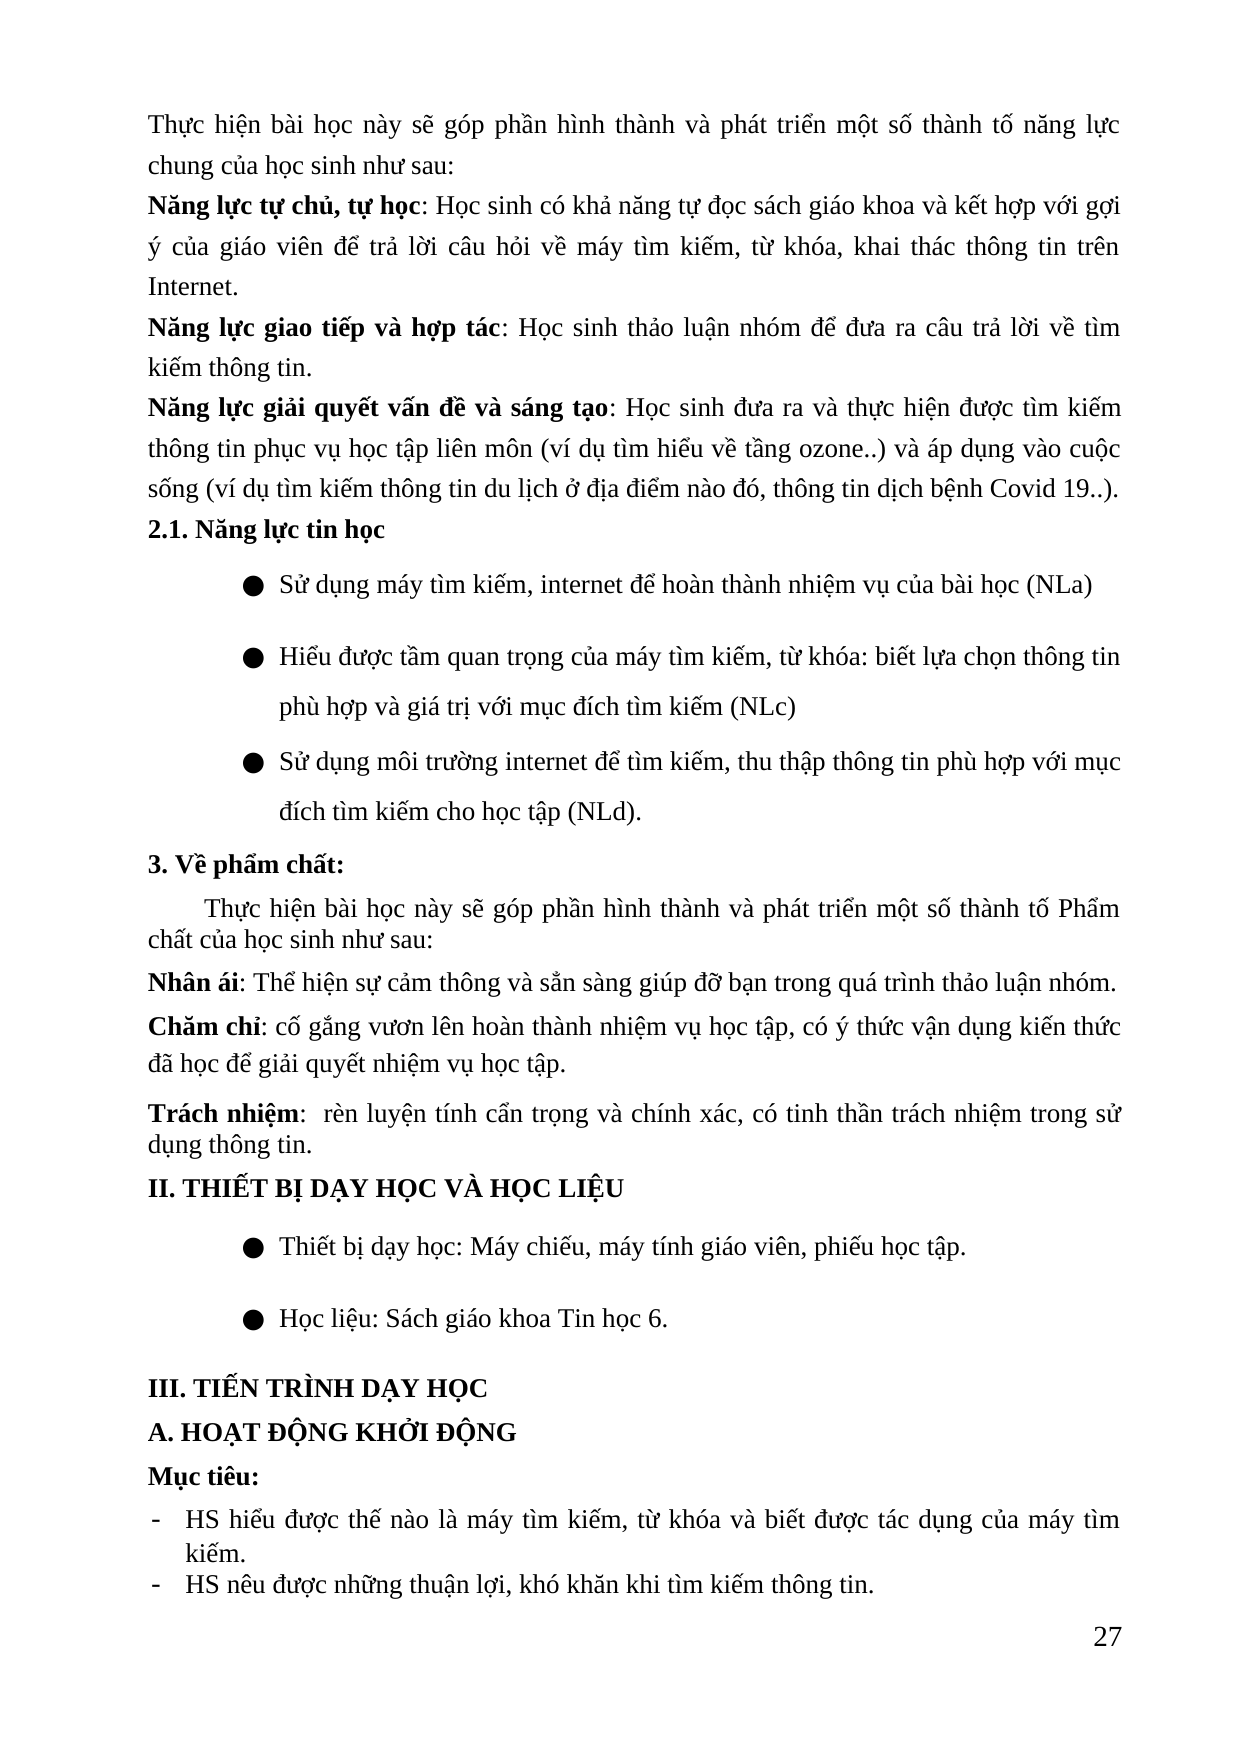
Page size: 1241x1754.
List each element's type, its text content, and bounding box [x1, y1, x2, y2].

text 3. Về phẩm chất: [148, 848, 1122, 879]
text Trách nhiệm: rèn luyện tính cẩn trọng và chính xác, có tinh thần trách nhiệm trong sử dụng thông tin. [148, 1097, 1122, 1159]
list Sử dụng môi trường internet để tìm kiếm, thu thập thông tin phù hợp với mục đích tìm kiếm cho học tập (NLd). [241, 730, 1122, 826]
text Năng lực giải quyết vấn đề và sáng tạo: Học sinh đưa ra và thực hiện được tìm kiếm thông tin phục vụ học tập liên môn (ví dụ tìm hiểu về tầng ozone..) và áp dụng vào cuộc sống (ví dụ tìm kiếm thông tin du lịch ở địa điểm nào đó, thông tin dịch bệnh Covid 19..). [148, 391, 1122, 503]
text Chăm chỉ: cố gắng vươn lên hoàn thành nhiệm vụ học tập, có ý thức vận dụng kiến thức đã học để giải quyết nhiệm vụ học tập. [148, 1010, 1122, 1079]
list Hiểu được tầm quan trọng của máy tìm kiếm, từ khóa: biết lựa chọn thông tin phù hợp và giá trị với mục đích tìm kiếm (NLc) [241, 625, 1122, 721]
list Học liệu: Sách giáo khoa Tin học 6. [241, 1288, 1122, 1343]
text Nhân ái: Thể hiện sự cảm thông và sẳn sàng giúp đỡ bạn trong quá trình thảo luận nhóm. [148, 967, 1122, 998]
text II. THIẾT BỊ DẠY HỌC VÀ HỌC LIỆU [148, 1172, 1122, 1203]
text Mục tiêu: [148, 1460, 1122, 1491]
text 2.1. Năng lực tin học [148, 513, 1122, 544]
list HS hiểu được thế nào là máy tìm kiếm, từ khóa và biết được tác dụng của máy tìm kiếm. [148, 1503, 1122, 1568]
list Sử dụng máy tìm kiếm, internet để hoàn thành nhiệm vụ của bài học (NLa) [241, 553, 1122, 609]
list HS nêu được những thuận lợi, khó khăn khi tìm kiếm thông tin. [148, 1568, 1122, 1601]
text A. HOẠT ĐỘNG KHỞI ĐỘNG [148, 1416, 1122, 1447]
text Thực hiện bài học này sẽ góp phần hình thành và phát triển một số thành tố năng lực chung của học sinh như sau: [148, 108, 1122, 180]
text Năng lực giao tiếp và hợp tác: Học sinh thảo luận nhóm để đưa ra câu trả lời về tìm kiếm thông tin. [148, 311, 1122, 382]
text III. TIẾN TRÌNH DẠY HỌC [148, 1372, 1122, 1403]
list Thiết bị dạy học: Máy chiếu, máy tính giáo viên, phiếu học tập. [241, 1216, 1122, 1271]
text Thực hiện bài học này sẽ góp phần hình thành và phát triển một số thành tố Phẩm chất của học sinh như sau: [148, 892, 1122, 954]
text Năng lực tự chủ, tự học: Học sinh có khả năng tự đọc sách giáo khoa và kết hợp với gợi ý của giáo viên để trả lời câu hỏi về máy tìm kiếm, từ khóa, khai thác thông tin trên Internet. [148, 189, 1122, 301]
